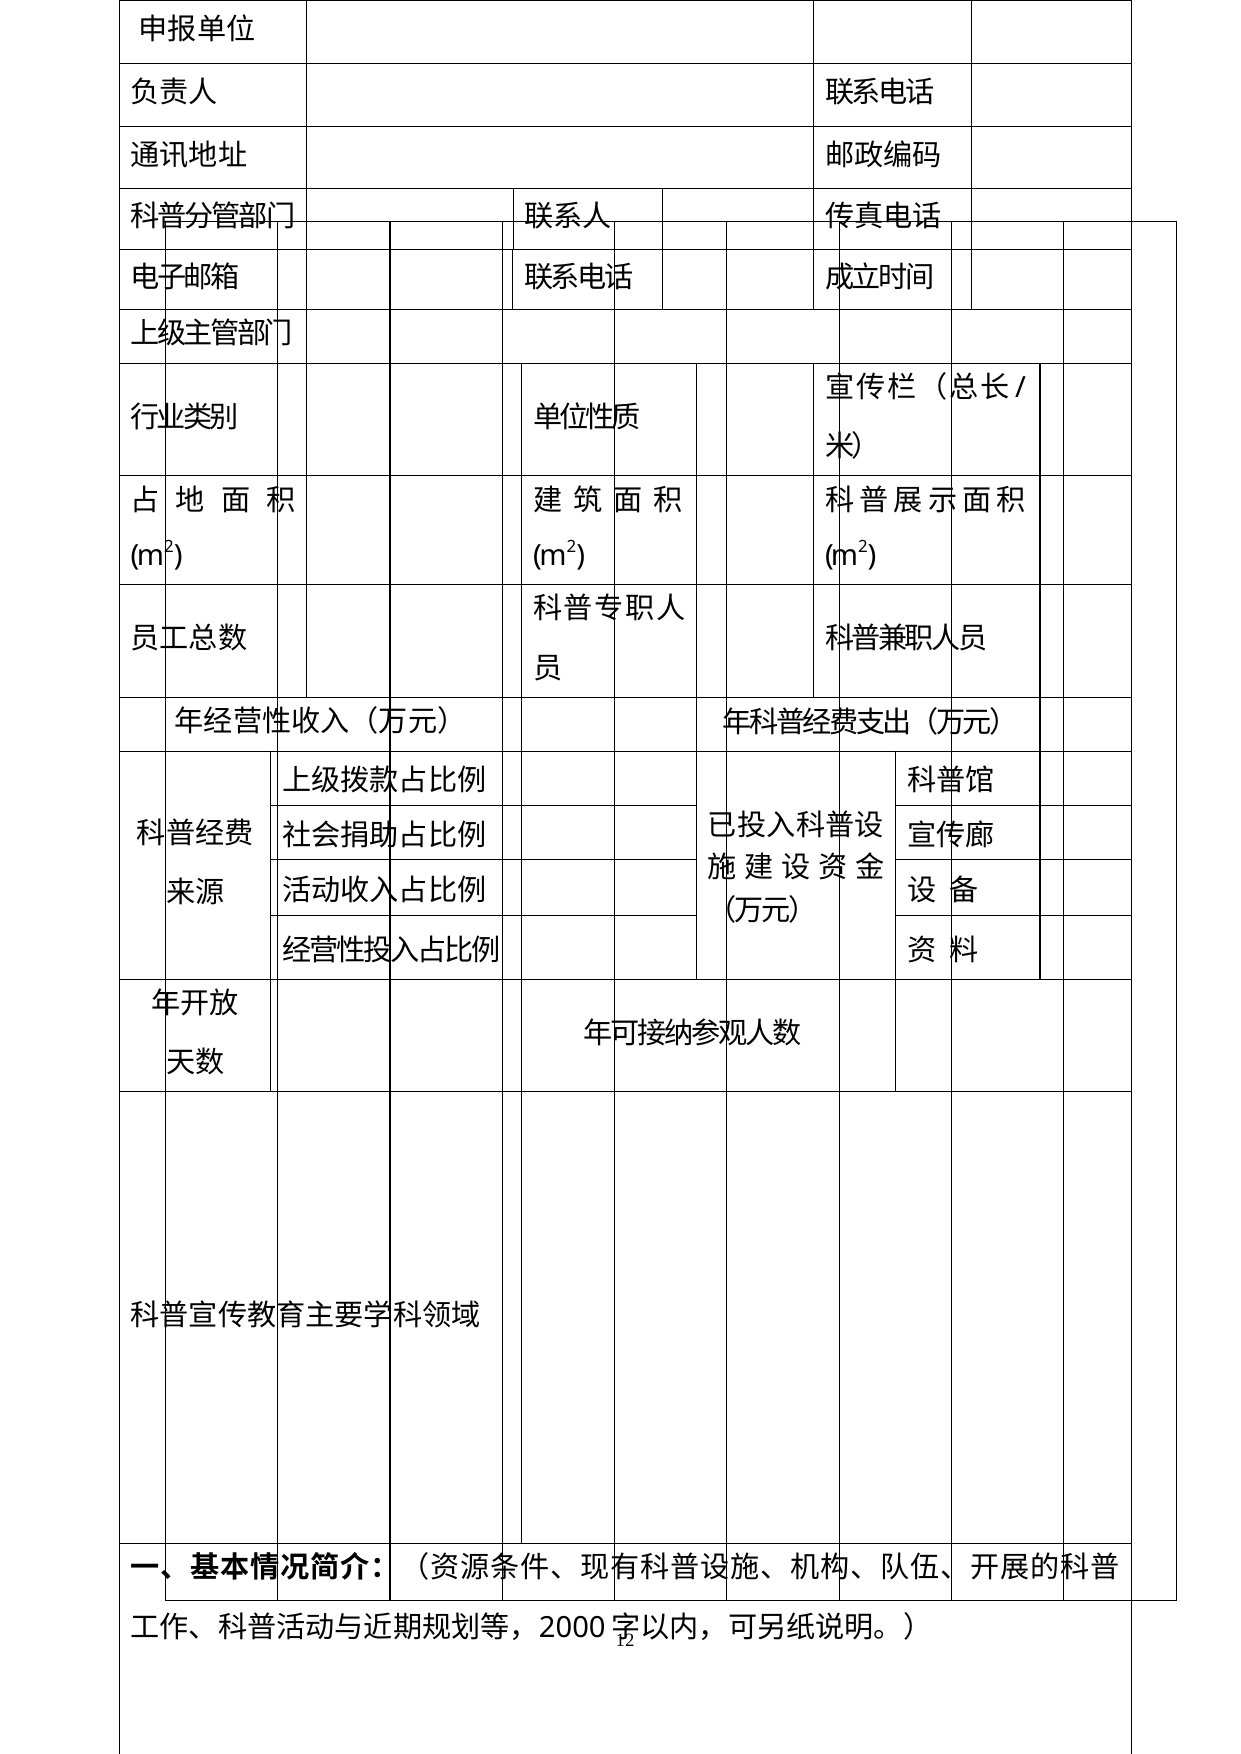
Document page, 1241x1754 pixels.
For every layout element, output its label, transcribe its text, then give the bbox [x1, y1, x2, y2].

table_cell 联系电话 [814, 64, 971, 126]
table_cell [307, 250, 512, 308]
table_cell [972, 189, 1131, 249]
table_cell 资 料 [896, 916, 1039, 978]
table_cell 科普馆 [896, 752, 1039, 805]
table_cell 宣传栏（总长/米） [814, 364, 1039, 475]
table_cell 年经营性收入（万元） [120, 698, 521, 751]
table_cell [307, 476, 521, 584]
table_cell 联系电话 [513, 250, 662, 308]
table_cell [271, 980, 521, 1091]
table_cell 科普专职人员 [522, 585, 696, 697]
table_cell [307, 364, 521, 475]
table_cell 宣传廊 [896, 806, 1039, 859]
table_header [814, 1, 971, 63]
table_cell [663, 250, 813, 308]
table_cell 科普兼职人员 [814, 585, 1039, 697]
table_cell [307, 127, 813, 188]
table_cell [522, 916, 696, 978]
table_cell 设 备 [896, 860, 1039, 915]
table_cell [1041, 698, 1131, 751]
table_cell [1041, 806, 1131, 859]
table_cell 已投入科普设施建设资金（万元） [697, 752, 895, 978]
table_cell [697, 364, 813, 475]
table_cell [972, 127, 1131, 188]
table_cell 行业类别 [120, 364, 306, 475]
table_cell 联系人 [514, 189, 662, 249]
table_cell 电子邮箱 [120, 250, 306, 308]
table_cell [972, 64, 1131, 126]
table_cell 年可接纳参观人数 [522, 980, 895, 1091]
table_header [307, 1, 813, 63]
table_cell 成立时间 [814, 250, 971, 308]
table_cell 占地面积(m2) [120, 476, 306, 584]
table_cell 负责人 [120, 64, 306, 126]
table_header [972, 1, 1131, 63]
table_cell [307, 189, 513, 249]
table_cell [1041, 585, 1131, 697]
table_cell 科普展示面积(m2) [814, 476, 1039, 584]
table_cell [522, 698, 696, 751]
table_cell [1041, 916, 1131, 978]
table_cell 建筑面积(m2) [522, 476, 696, 584]
table_cell [1041, 860, 1131, 915]
table_cell [307, 585, 521, 697]
table_header [1132, 222, 1176, 1600]
table_cell [1041, 476, 1131, 584]
table_cell 科普经费来源 [120, 752, 270, 978]
table_cell 活动收入占比例 [271, 860, 521, 915]
table_cell 年科普经费支出（万元） [697, 698, 1039, 751]
table_cell 邮政编码 [814, 127, 971, 188]
table_cell [1041, 364, 1131, 475]
table_cell 上级主管部门 [120, 310, 306, 363]
table_cell [1041, 752, 1131, 805]
table_cell 单位性质 [522, 364, 696, 475]
table_cell [307, 310, 1131, 363]
table_cell [522, 752, 696, 805]
table_cell [896, 980, 1131, 1091]
table_cell 社会捐助占比例 [271, 806, 521, 859]
table_cell 年开放 天数 [120, 980, 270, 1091]
table_header 申报单位 [120, 1, 306, 63]
table_cell [307, 64, 813, 126]
table_cell 通讯地址 [120, 127, 306, 188]
table_cell 科普分管部门 [120, 189, 306, 249]
table_cell 科普宣传教育主要学科领域 [120, 1092, 521, 1543]
table_cell [697, 476, 813, 584]
table_cell 上级拨款占比例 [271, 752, 521, 805]
table_cell 一、基本情况简介：（资源条件、现有科普设施、机构、队伍、开展的科普工作、科普活动与近期规划等，2000字以内，可另纸说明。） [120, 1544, 1131, 1754]
table_cell 员工总数 [120, 585, 306, 697]
table_cell [972, 250, 1131, 308]
table_cell 传真电话 [814, 189, 971, 249]
table_cell [522, 806, 696, 859]
table_cell [697, 585, 813, 697]
table_cell [522, 860, 696, 915]
table_cell [522, 1092, 1131, 1543]
table_cell 经营性投入占比例 [271, 916, 521, 978]
table_cell [663, 189, 813, 249]
